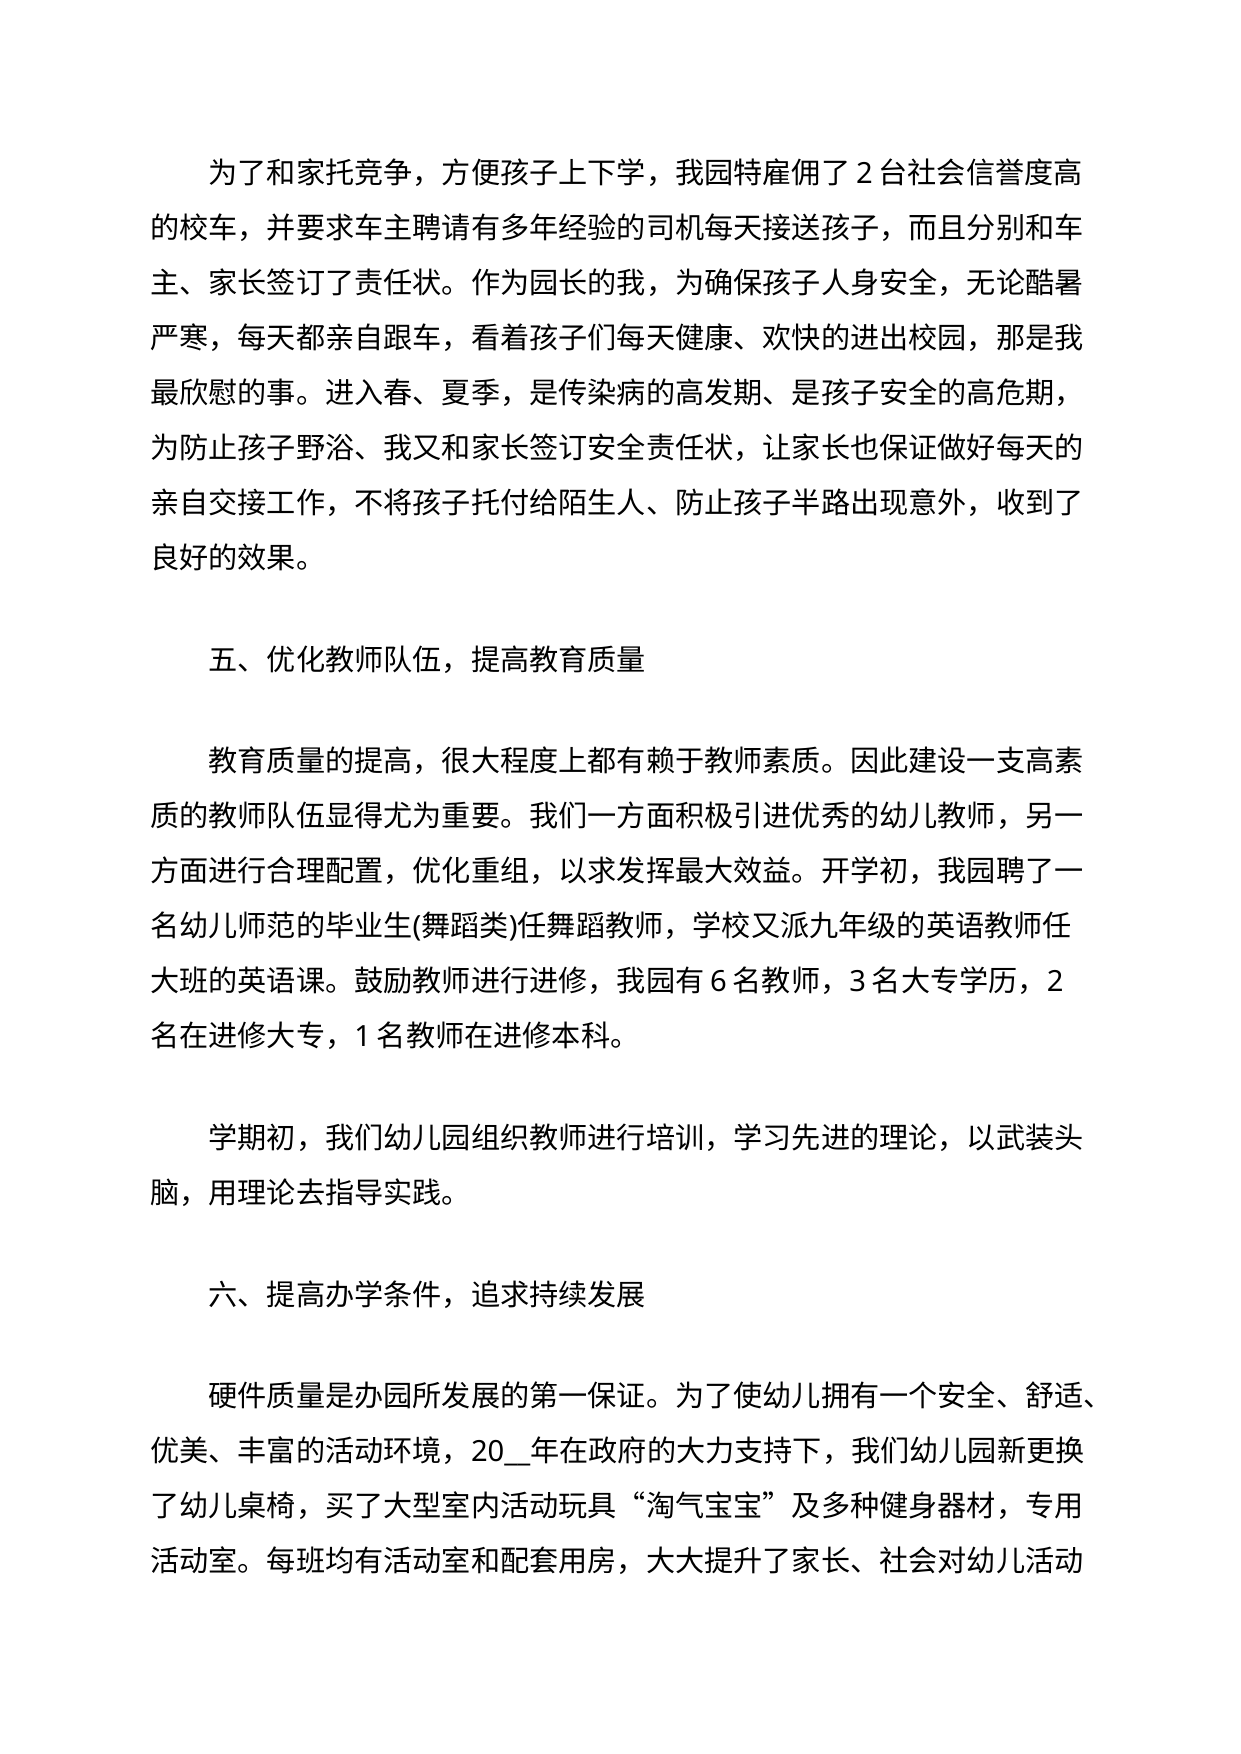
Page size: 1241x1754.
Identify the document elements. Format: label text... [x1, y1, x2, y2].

text 学期初，我们幼儿园组织教师进行培训，学习先进的理论，以武装头脑，用理论去指导实践。 [150, 1114, 1090, 1212]
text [150, 1373, 1090, 1580]
text 教育质量的提高，很大程度上都有赖于教师素质。因此建设一支高素质的教师队伍显得尤为重要。我们一方面积极引进优秀的幼儿教师，另一方面进行合理配置，优化重组，以求发挥最大效益。开学初，我园聘了一名幼儿师范的毕业生(舞蹈类)任舞蹈教师，学校又派九年级的英语教师任大班的英语课。鼓励教师进行进修，我园有6名教师，3名大专学历，2名在进修大专，1名教师在进修本科。 [150, 738, 1090, 1055]
text 为了和家托竞争，方便孩子上下学，我园特雇佣了2台社会信誉度高的校车，并要求车主聘请有多年经验的司机每天接送孩子，而且分别和车主、家长签订了责任状。作为园长的我，为确保孩子人身安全，无论酷暑严寒，每天都亲自跟车，看着孩子们每天健康、欢快的进出校园，那是我最欣慰的事。进入春、夏季，是传染病的高发期、是孩子安全的高危期，为防止孩子野浴、我又和家长签订安全责任状，让家长也保证做好每天的亲自交接工作，不将孩子托付给陌生人、防止孩子半路出现意外，收到了良好的效果。 [150, 150, 1090, 577]
text 五、优化教师队伍，提高教育质量 [150, 636, 1090, 678]
text 六、提高办学条件，追求持续发展 [150, 1271, 1090, 1313]
